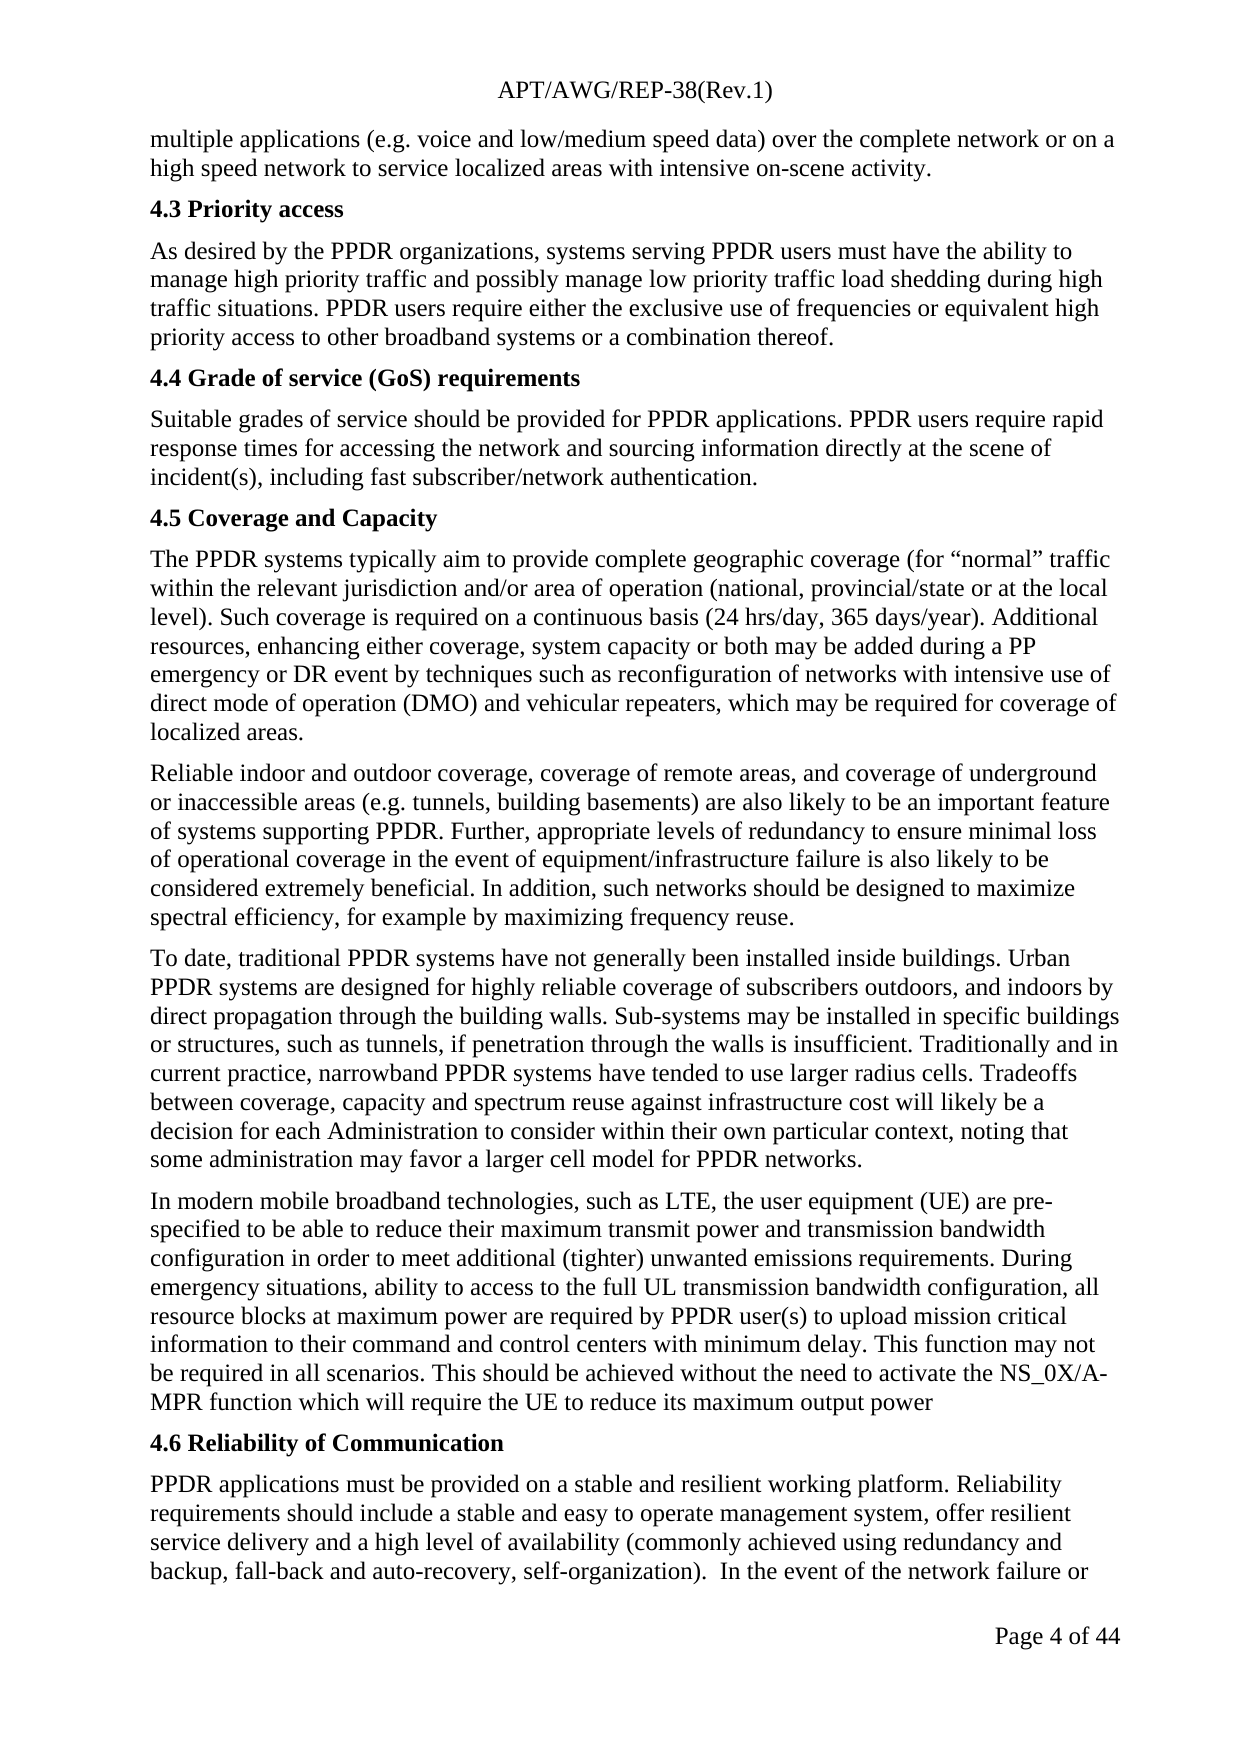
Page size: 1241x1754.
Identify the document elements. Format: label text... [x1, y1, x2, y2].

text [150, 124, 1120, 182]
text 4.5 Coverage and Capacity [150, 503, 1120, 532]
text 4.4 Grade of service (GoS) requirements [150, 363, 1120, 392]
text As desired by the PPDR organizations, systems serving PPDR users must have the ability to manage high priority traffic and possibly manage low priority traffic load shedding during high traffic situations. PPDR users require either the exclusive use of frequencies or equivalent high priority access to other broadband systems or a combination thereof. [150, 236, 1120, 351]
text In modern mobile broadband technologies, such as LTE, the user equipment (UE) are pre-specified to be able to reduce their maximum transmit power and transmission bandwidth configuration in order to meet additional (tighter) unwanted emissions requirements. During emergency situations, ability to access to the full UL transmission bandwidth configuration, all resource blocks at maximum power are required by PPDR user(s) to upload mission critical information to their command and control centers with minimum delay. This function may not be required in all scenarios. This should be achieved without the need to activate the NS_0X/A-MPR function which will require the UE to reduce its maximum output power [150, 1186, 1120, 1416]
text To date, traditional PPDR systems have not generally been installed inside buildings. Urban PPDR systems are designed for highly reliable coverage of subscribers outdoors, and indoors by direct propagation through the building walls. Sub-systems may be installed in specific buildings or structures, such as tunnels, if penetration through the walls is insufficient. Traditionally and in current practice, narrowband PPDR systems have tended to use larger radius cells. Tradeoffs between coverage, capacity and spectrum reuse against infrastructure cost will likely be a decision for each Administration to consider within their own particular context, noting that some administration may favor a larger cell model for PPDR networks. [150, 943, 1120, 1173]
text 4.3 Priority access [150, 194, 1120, 223]
text Reliable indoor and outdoor coverage, coverage of remote areas, and coverage of underground or inaccessible areas (e.g. tunnels, building basements) are also likely to be an important feature of systems supporting PPDR. Further, appropriate levels of redundancy to ensure minimal loss of operational coverage in the event of equipment/infrastructure failure is also likely to be considered extremely beneficial. In addition, such networks should be designed to maximize spectral efficiency, for example by maximizing frequency reuse. [150, 758, 1120, 931]
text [150, 1469, 1120, 1584]
text The PPDR systems typically aim to provide complete geographic coverage (for “normal” traffic within the relevant jurisdiction and/or area of operation (national, provincial/state or at the local level). Such coverage is required on a continuous basis (24 hrs/day, 365 days/year). Additional resources, enhancing either coverage, system capacity or both may be added during a PP emergency or DR event by techniques such as reconfiguration of networks with intensive use of direct mode of operation (DMO) and vehicular repeaters, which may be required for coverage of localized areas. [150, 544, 1120, 746]
text Suitable grades of service should be provided for PPDR applications. PPDR users require rapid response times for accessing the network and sourcing information directly at the scene of incident(s), including fast subscriber/network authentication. [150, 404, 1120, 491]
text 4.6 Reliability of Communication [150, 1428, 1120, 1457]
